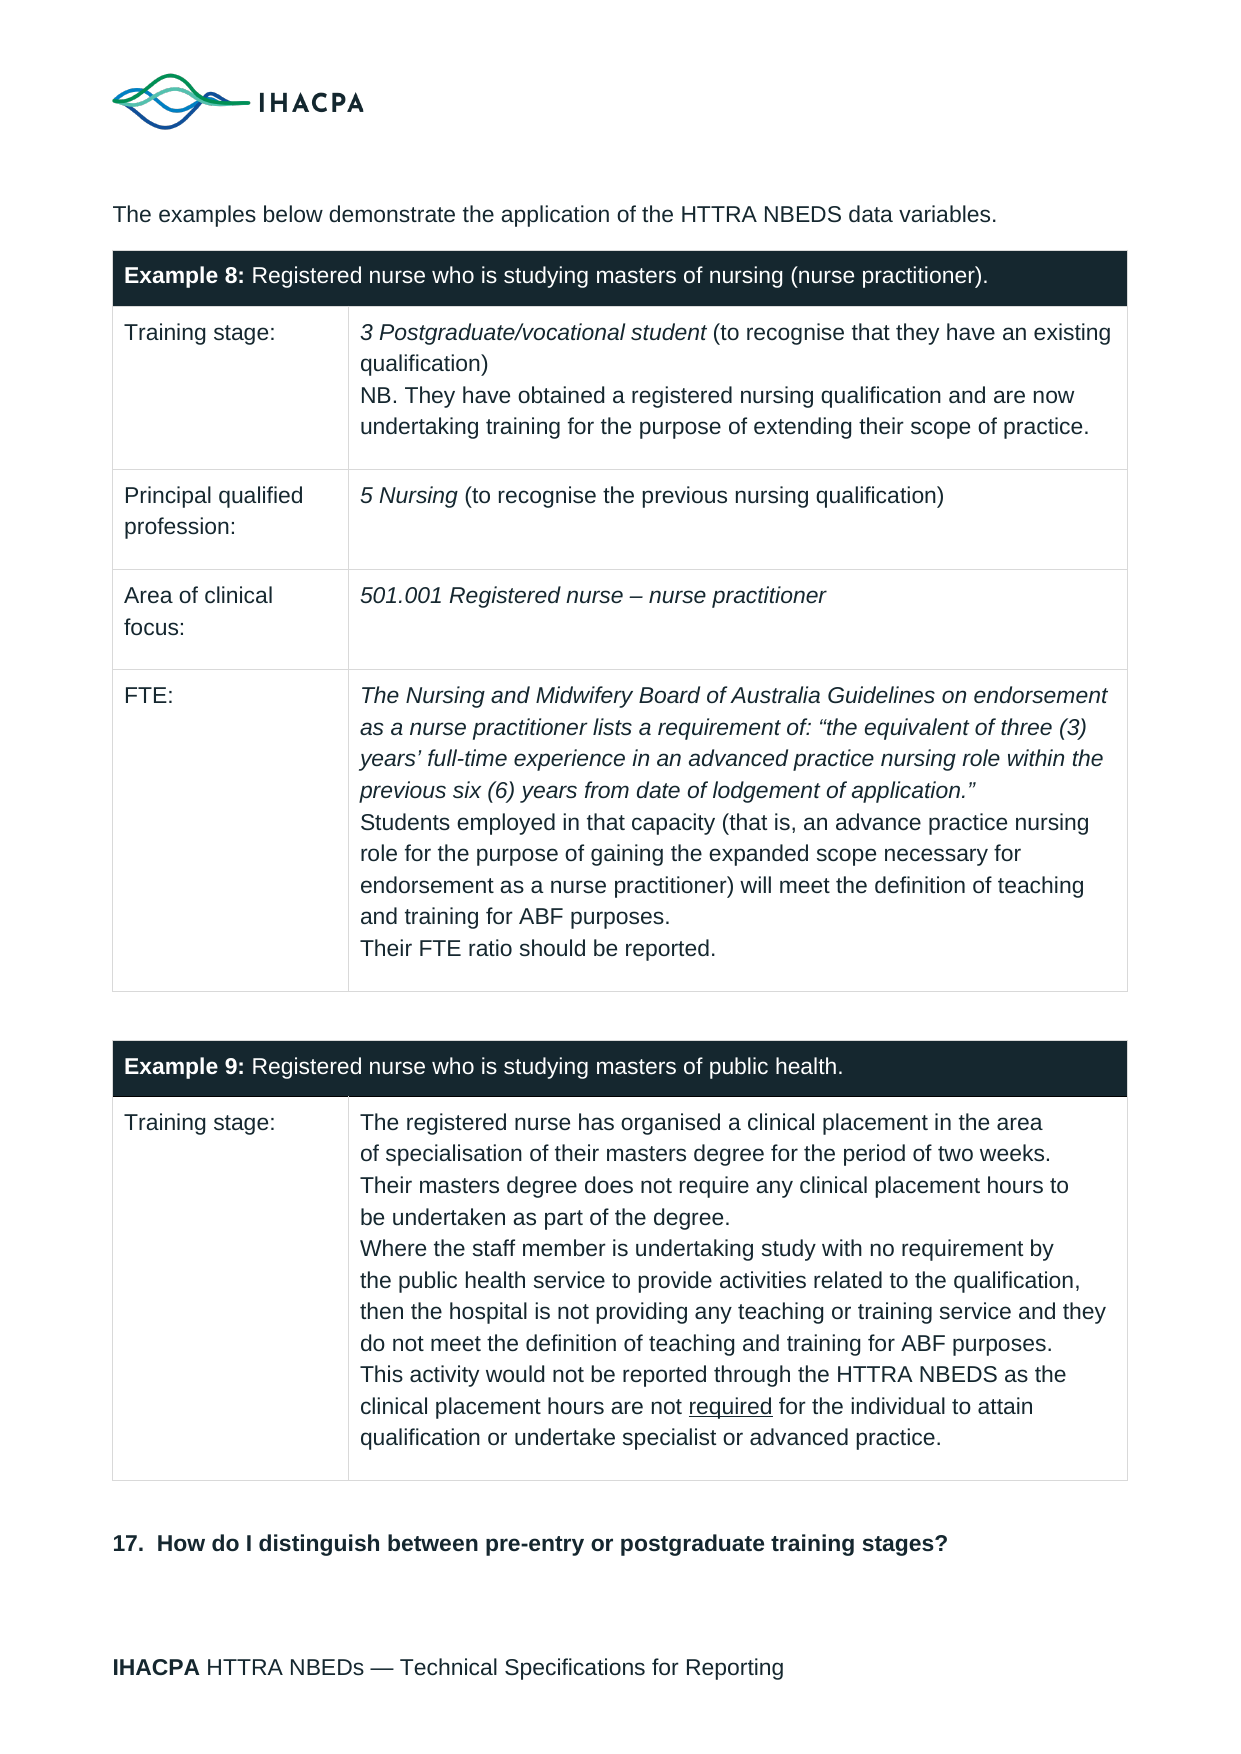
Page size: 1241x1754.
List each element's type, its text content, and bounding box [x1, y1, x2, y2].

list How do I distinguish between pre-entry or postgraduate training stages? [112, 1529, 1128, 1556]
picture [112, 73, 364, 130]
table_cell Training stage: [113, 1097, 348, 1480]
table_header Example 8: Registered nurse who is studying masters of nursing (nurse practitioner). [113, 251, 1127, 306]
table_cell 5 Nursing (to recognise the previous nursing qualification) [349, 470, 1127, 569]
table_header Example 9: Registered nurse who is studying masters of public health. [113, 1041, 1127, 1096]
text The examples below demonstrate the application of the HTTRA NBEDS data variables. [112, 201, 1128, 228]
table_cell Principal qualified profession: [113, 470, 348, 569]
table_cell Area of clinical focus: [113, 570, 348, 669]
table_cell The registered nurse has organised a clinical placement in the area of specialisation of their masters degree for the period of two weeks. Their masters degree does not require any clinical placement hours to be undertaken as part of the degree. Where the staff member is undertaking study with no requirement by the public health service to provide activities related to the qualification, then the hospital is not providing any teaching or training service and they do not meet the definition of teaching and training for ABF purposes. This activity would not be reported through the HTTRA NBEDS as the clinical placement hours are not required for the individual to attain qualification or undertake specialist or advanced practice. [349, 1097, 1127, 1480]
table_cell 501.001 Registered nurse – nurse practitioner [349, 570, 1127, 669]
table_cell 3 Postgraduate/vocational student (to recognise that they have an existing qualification) NB. They have obtained a registered nursing qualification and are now undertaking training for the purpose of extending their scope of practice. [349, 307, 1127, 469]
table_cell The Nursing and Midwifery Board of Australia Guidelines on endorsement as a nurse practitioner lists a requirement of: “the equivalent of three (3) years’ full-time experience in an advanced practice nursing role within the previous six (6) years from date of lodgement of application.” Students employed in that capacity (that is, an advance practice nursing role for the purpose of gaining the expanded scope necessary for endorsement as a nurse practitioner) will meet the definition of teaching and training for ABF purposes. Their FTE ratio should be reported. [349, 670, 1127, 991]
table_cell Training stage: [113, 307, 348, 469]
table_cell FTE: [113, 670, 348, 991]
